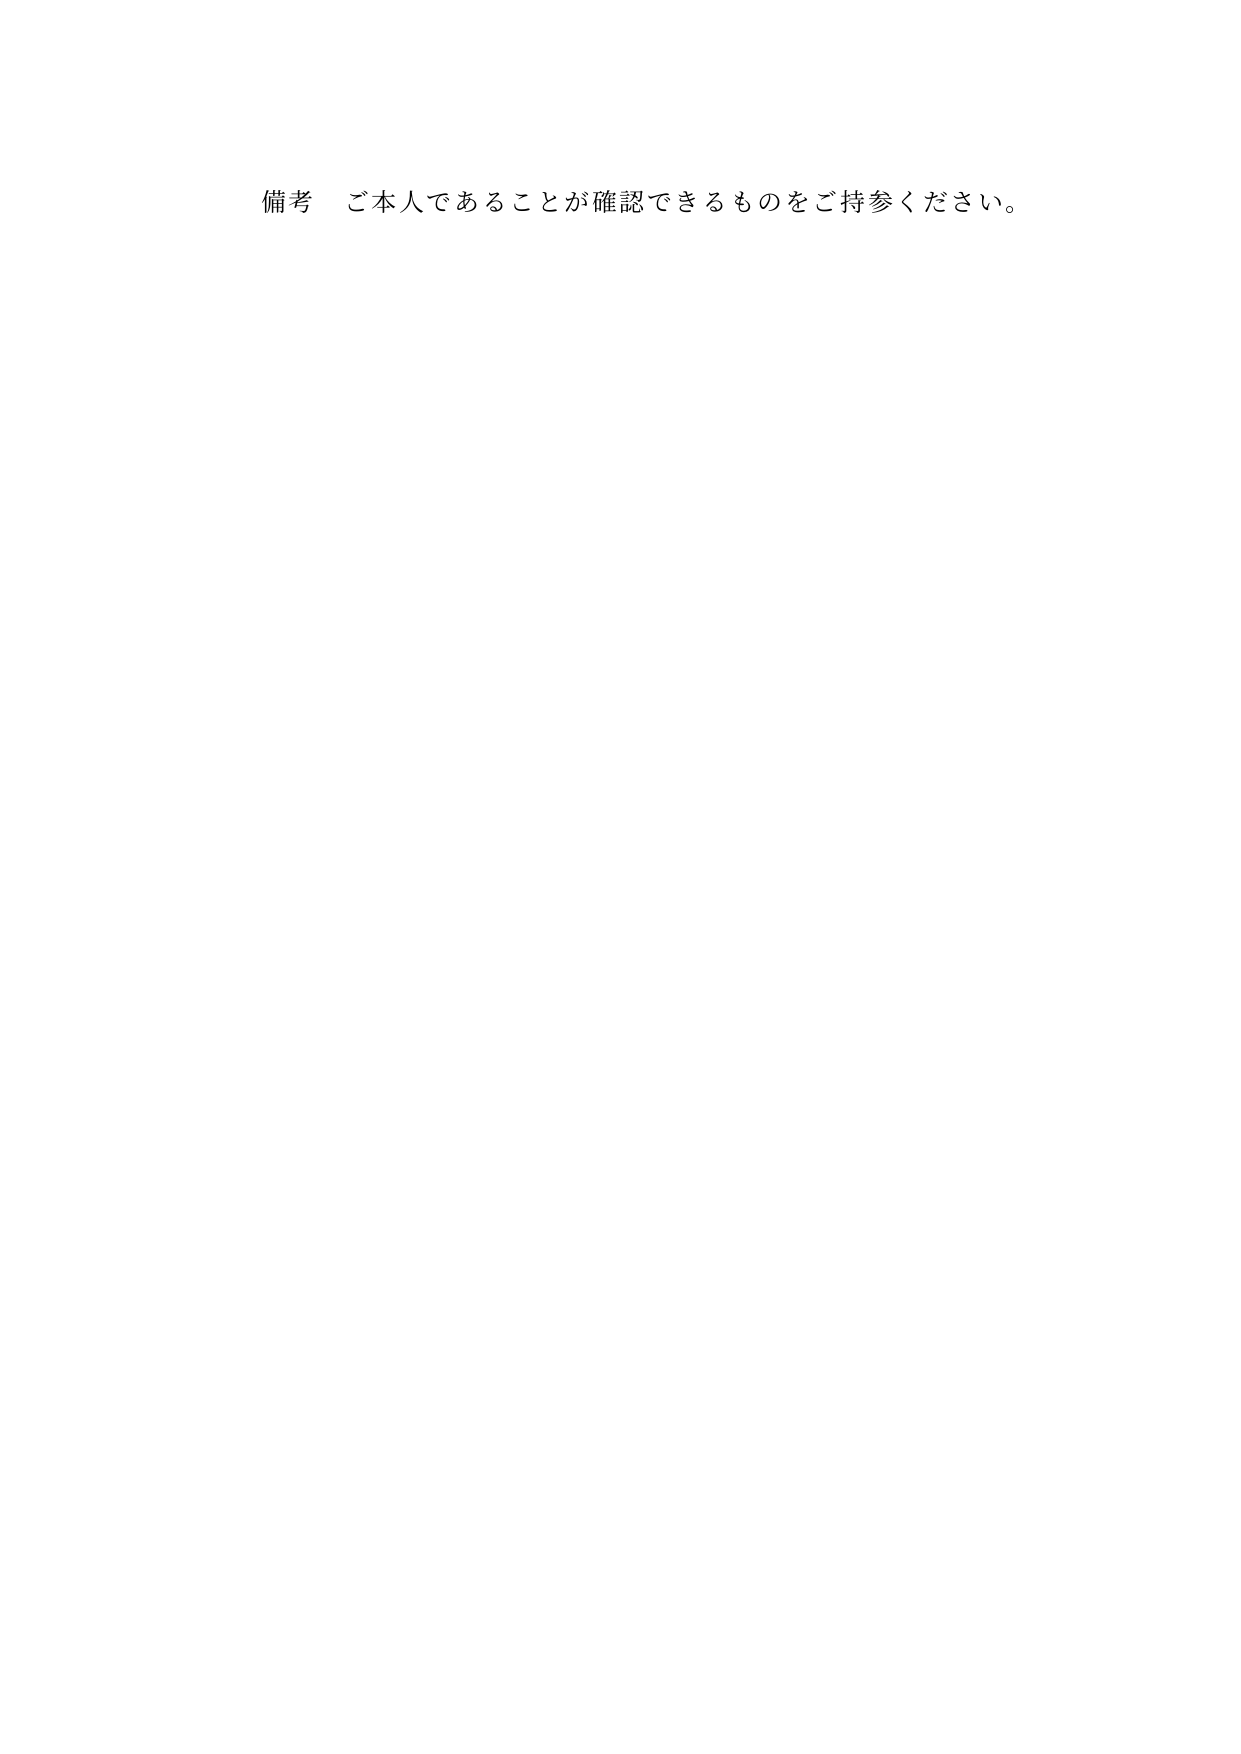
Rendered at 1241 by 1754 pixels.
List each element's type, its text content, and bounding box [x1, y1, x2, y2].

text 備考 ご本人であることが確認できるものをご持参ください。 [178, 179, 1062, 222]
